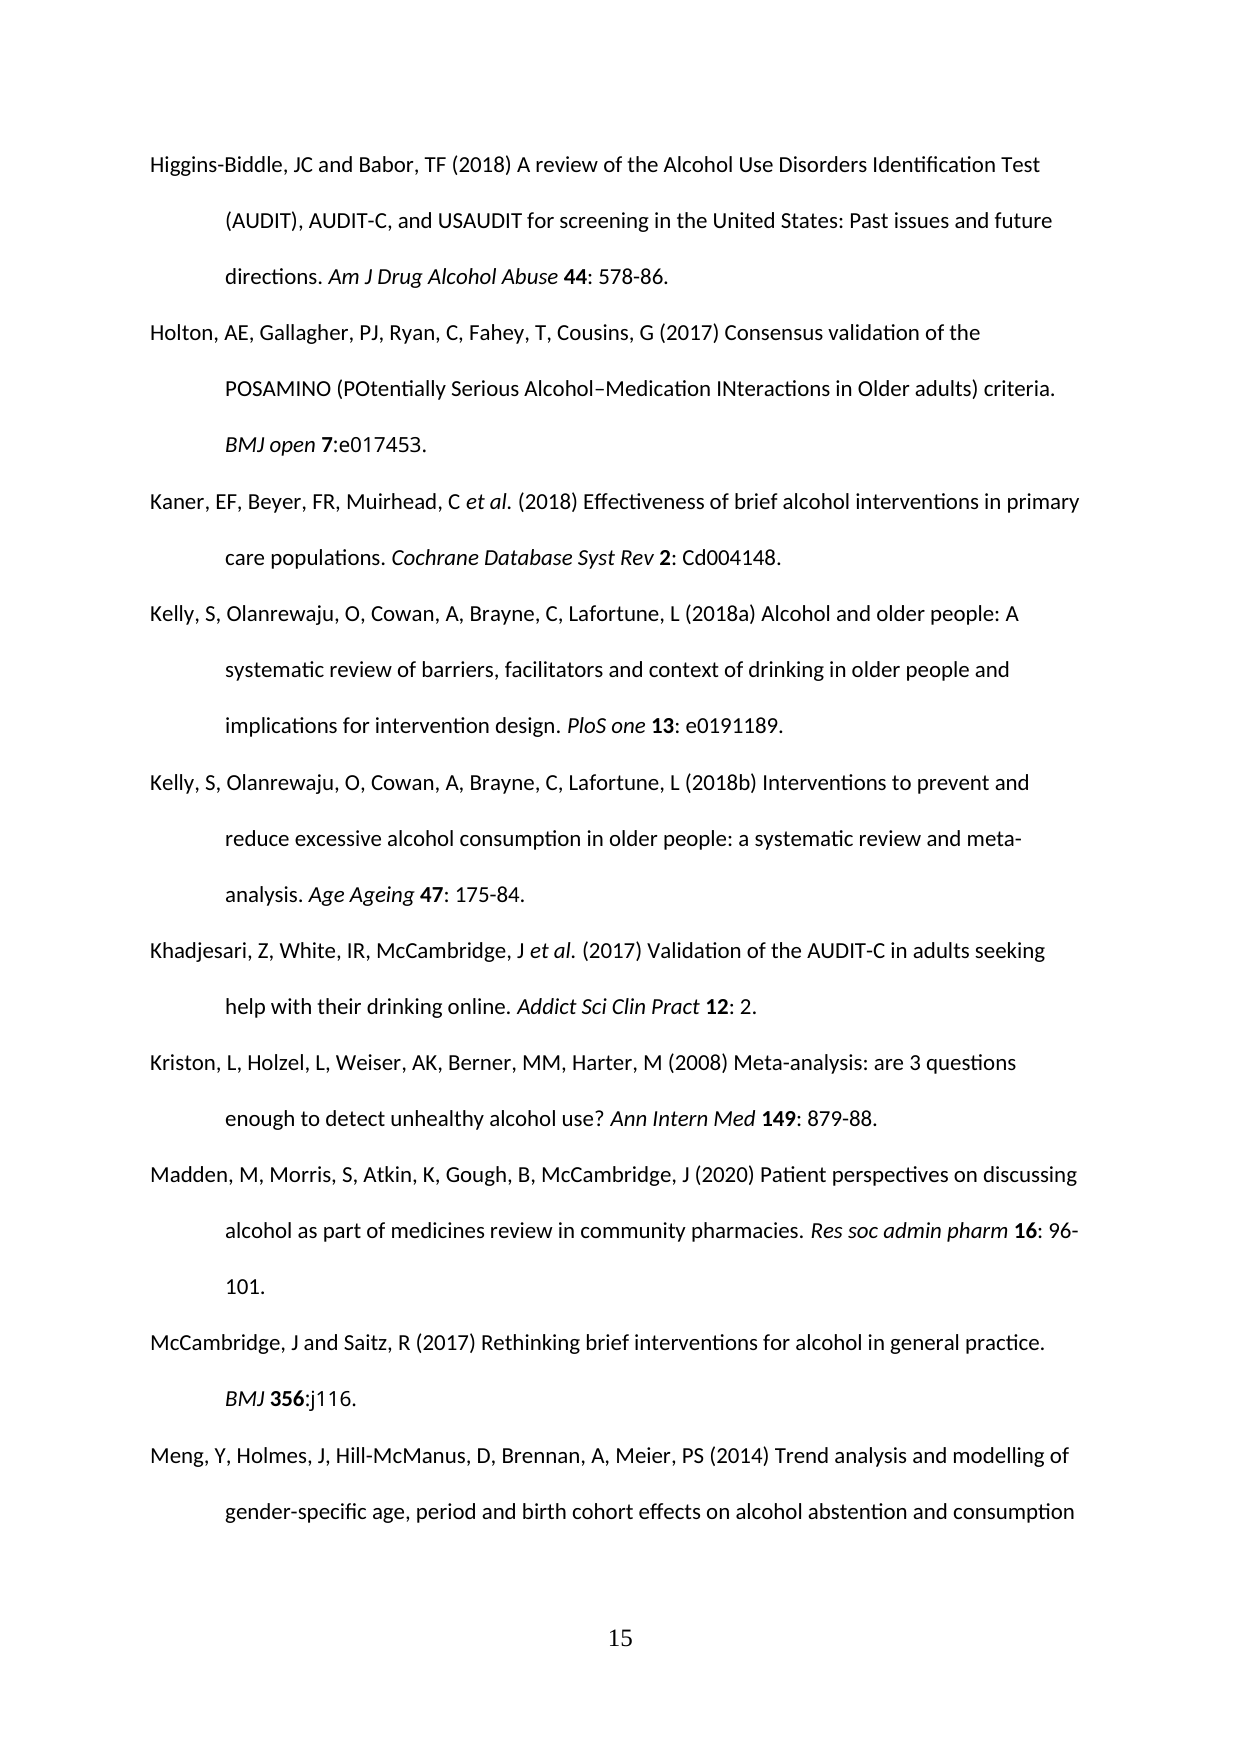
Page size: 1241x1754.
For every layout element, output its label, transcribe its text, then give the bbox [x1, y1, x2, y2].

text Kelly, S, Olanrewaju, O, Cowan, A, Brayne, C, Lafortune, L (2018b) Interventions to prevent and reduce excessive alcohol consumption in older people: a systematic review and meta-analysis. Age Ageing 47: 175-84. [150, 768, 1090, 908]
text Holton, AE, Gallagher, PJ, Ryan, C, Fahey, T, Cousins, G (2017) Consensus validation of the POSAMINO (POtentially Serious Alcohol–Medication INteractions in Older adults) criteria. BMJ open 7:e017453. [150, 318, 1090, 459]
text Madden, M, Morris, S, Atkin, K, Gough, B, McCambridge, J (2020) Patient perspectives on discussing alcohol as part of medicines review in community pharmacies. Res soc admin pharm 16: 96-101. [150, 1160, 1090, 1300]
text McCambridge, J and Saitz, R (2017) Rethinking brief interventions for alcohol in general practice. BMJ 356:j116. [150, 1328, 1090, 1413]
text Khadjesari, Z, White, IR, McCambridge, J et al. (2017) Validation of the AUDIT-C in adults seeking help with their drinking online. Addict Sci Clin Pract 12: 2. [150, 936, 1090, 1020]
text Higgins-Biddle, JC and Babor, TF (2018) A review of the Alcohol Use Disorders Identification Test (AUDIT), AUDIT-C, and USAUDIT for screening in the United States: Past issues and future directions. Am J Drug Alcohol Abuse 44: 578-86. [150, 150, 1090, 290]
text Kaner, EF, Beyer, FR, Muirhead, C et al. (2018) Effectiveness of brief alcohol interventions in primary care populations. Cochrane Database Syst Rev 2: Cd004148. [150, 487, 1090, 572]
text Kelly, S, Olanrewaju, O, Cowan, A, Brayne, C, Lafortune, L (2018a) Alcohol and older people: A systematic review of barriers, facilitators and context of drinking in older people and implications for intervention design. PloS one 13: e0191189. [150, 599, 1090, 740]
text Kriston, L, Holzel, L, Weiser, AK, Berner, MM, Harter, M (2008) Meta-analysis: are 3 questions enough to detect unhealthy alcohol use? Ann Intern Med 149: 879-88. [150, 1048, 1090, 1132]
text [150, 1441, 1090, 1526]
